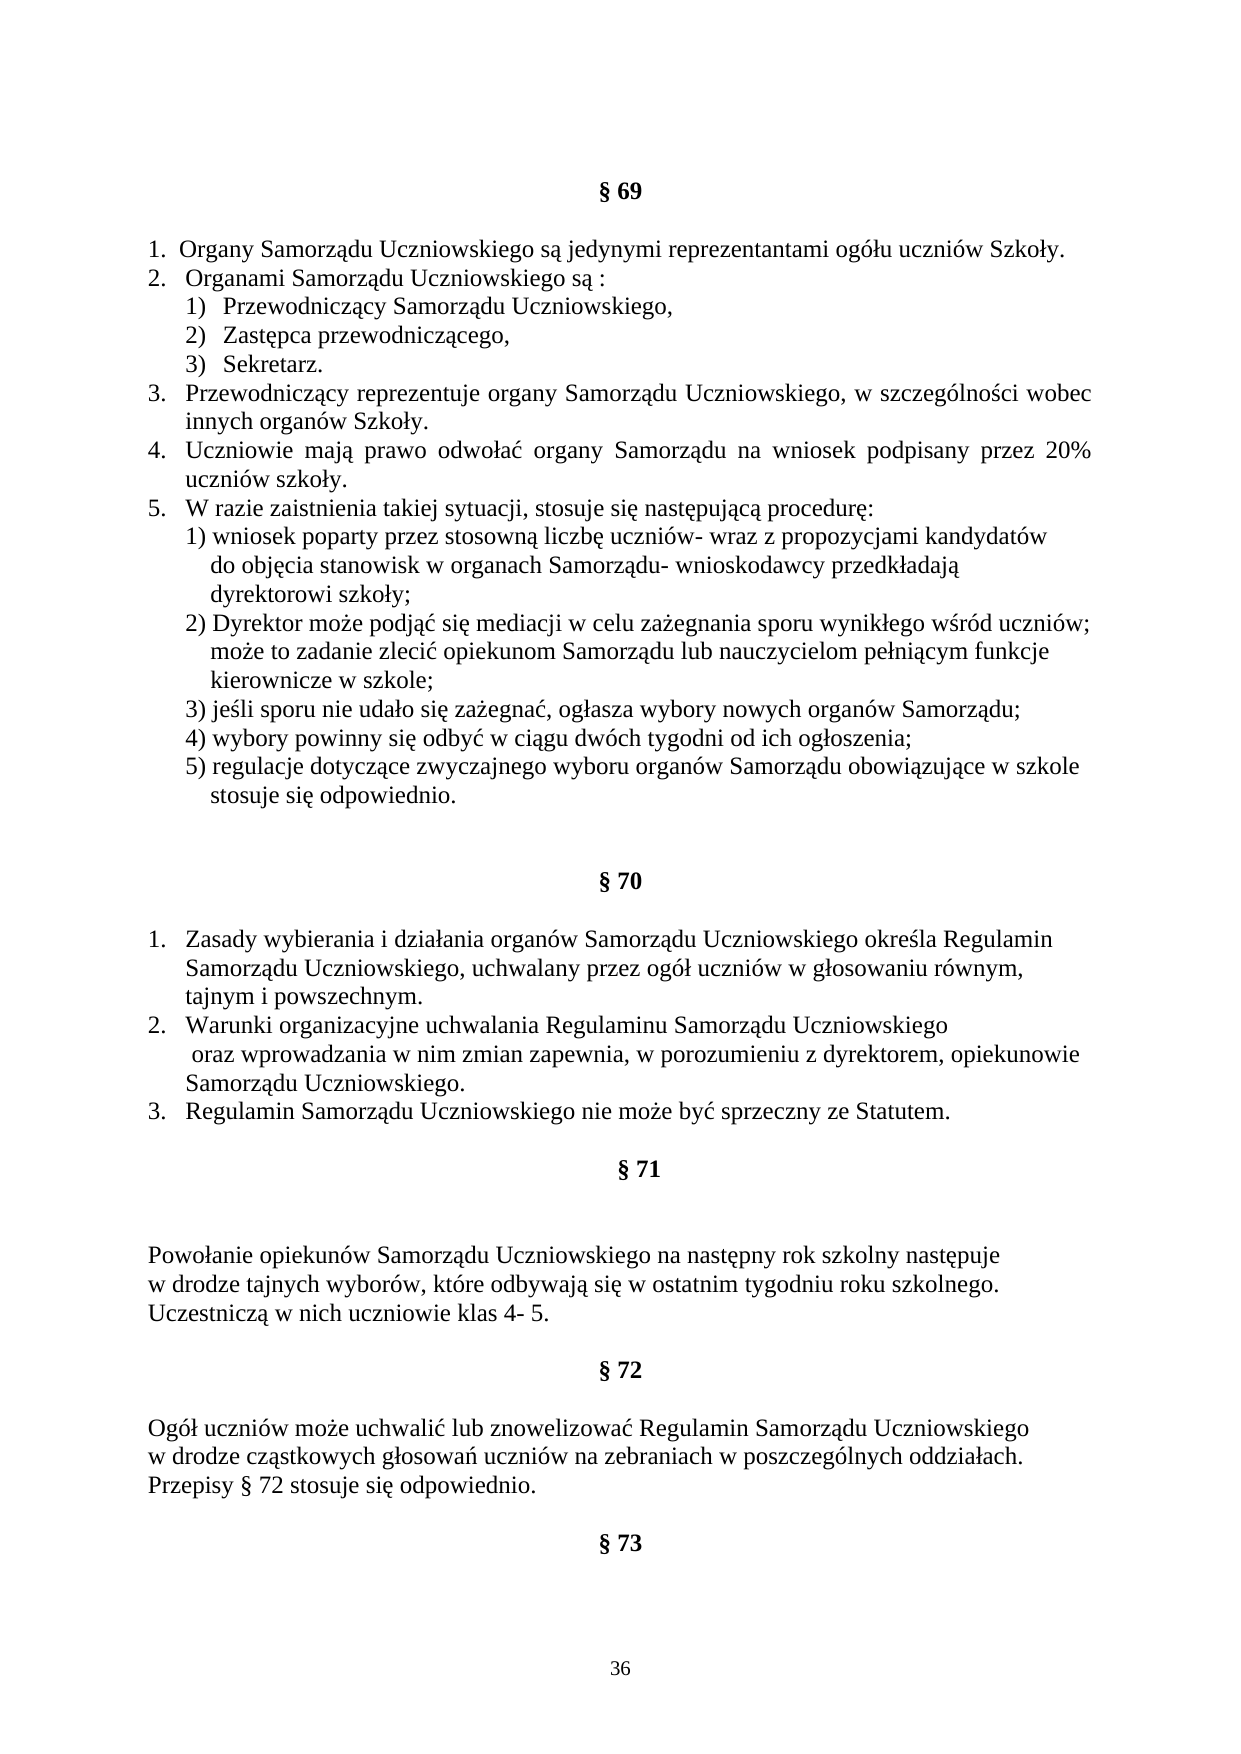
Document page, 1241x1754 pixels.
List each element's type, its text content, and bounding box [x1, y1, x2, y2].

list Zasady wybierania i działania organów Samorządu Uczniowskiego określa Regulamin Samorządu Uczniowskiego, uchwalany przez ogół uczniów w głosowaniu równym, tajnym i powszechnym. [148, 924, 1093, 1010]
text Powołanie opiekunów Samorządu Uczniowskiego na następny rok szkolny następuje w drodze tajnych wyborów, które odbywają się w ostatnim tygodniu roku szkolnego. Uczestniczą w nich uczniowie klas 4- 5. [148, 1240, 1093, 1326]
text Ogół uczniów może uchwalić lub znowelizować Regulamin Samorządu Uczniowskiego w drodze cząstkowych głosowań uczniów na zebraniach w poszczególnych oddziałach. Przepisy § 72 stosuje się odpowiednio. [148, 1413, 1093, 1499]
text § 70 [148, 866, 1093, 895]
text dyrektorowi szkoły; [185, 579, 1093, 608]
list Regulamin Samorządu Uczniowskiego nie może być sprzeczny ze Statutem. [148, 1096, 1093, 1125]
text stosuje się odpowiednio. [185, 780, 1093, 809]
text 3) jeśli sporu nie udało się zażegnać, ogłasza wybory nowych organów Samorządu; [185, 694, 1093, 723]
text § 72 [148, 1355, 1093, 1384]
text kierownicze w szkole; [185, 665, 1093, 694]
text oraz wprowadzania w nim zmian zapewnia, w porozumieniu z dyrektorem, opiekunowie Samorządu Uczniowskiego. [185, 1039, 1093, 1096]
list Przewodniczący reprezentuje organy Samorządu Uczniowskiego, w szczególności wobec innych organów Szkoły. [148, 378, 1093, 435]
list W razie zaistnienia takiej sytuacji, stosuje się następującą procedurę: [148, 493, 1093, 521]
list Przewodniczący Samorządu Uczniowskiego, [185, 291, 1093, 320]
text do objęcia stanowisk w organach Samorządu- wnioskodawcy przedkładają [185, 550, 1093, 579]
text § 71 [185, 1154, 1093, 1183]
text może to zadanie zlecić opiekunom Samorządu lub nauczycielom pełniącym funkcje [185, 636, 1093, 665]
list Uczniowie mają prawo odwołać organy Samorządu na wniosek podpisany przez 20% uczniów szkoły. [148, 435, 1093, 493]
list Organami Samorządu Uczniowskiego są : [148, 263, 1093, 291]
text 1. Organy Samorządu Uczniowskiego są jedynymi reprezentantami ogółu uczniów Szkoły. [148, 234, 1093, 263]
text 2) Dyrektor może podjąć się mediacji w celu zażegnania sporu wynikłego wśród uczniów; [185, 608, 1093, 636]
text § 69 [148, 176, 1093, 205]
text 1) wniosek poparty przez stosowną liczbę uczniów- wraz z propozycjami kandydatów [185, 521, 1093, 550]
text 5) regulacje dotyczące zwyczajnego wyboru organów Samorządu obowiązujące w szkole [185, 751, 1093, 780]
text § 73 [148, 1528, 1093, 1556]
text 4) wybory powinny się odbyć w ciągu dwóch tygodni od ich ogłoszenia; [185, 723, 1093, 751]
list Warunki organizacyjne uchwalania Regulaminu Samorządu Uczniowskiego [148, 1010, 1093, 1039]
list Sekretarz. [185, 349, 1093, 378]
list Zastępca przewodniczącego, [185, 320, 1093, 349]
